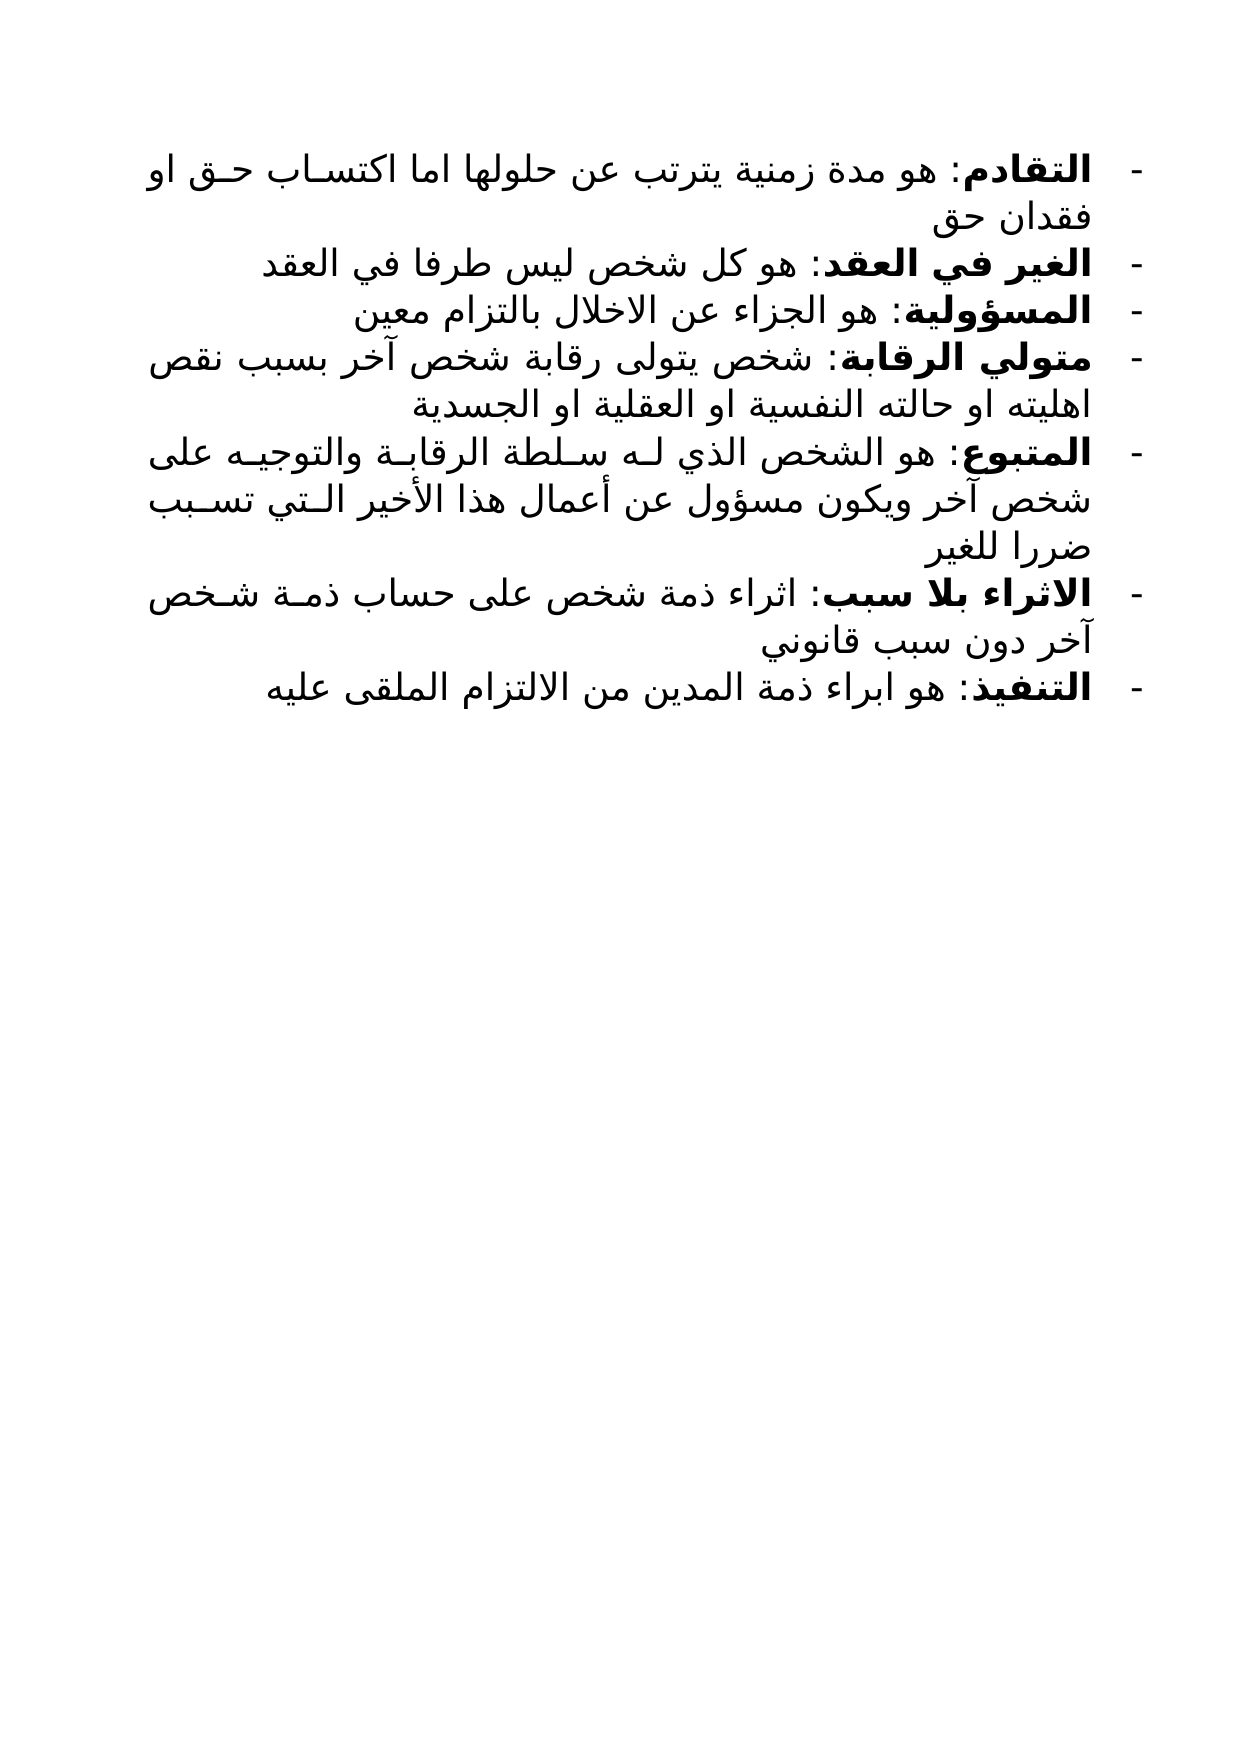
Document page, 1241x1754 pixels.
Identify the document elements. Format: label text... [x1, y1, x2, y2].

list الاثراء بلا سبب: اثراء ذمة شخص على حساب ذمة شخص آخر دون سبب قانوني [148, 571, 1130, 662]
list التنفيذ: هو ابراء ذمة المدين من الالتزام الملقى عليه [148, 666, 1130, 709]
list المتبوع: هو الشخص الذي له سلطة الرقابة والتوجيه على شخص آخر ويكون مسؤول عن أعمال هذا الأخير التي تسبب ضررا للغير [148, 430, 1130, 568]
list الغير في العقد: هو كل شخص ليس طرفا في العقد [148, 242, 1130, 285]
list متولي الرقابة: شخص يتولى رقابة شخص آخر بسبب نقص اهليته او حالته النفسية او العقلية او الجسدية [148, 336, 1130, 427]
list المسؤولية: هو الجزاء عن الاخلال بالتزام معين [148, 289, 1130, 332]
list التقادم: هو مدة زمنية يترتب عن حلولها اما اكتساب حق او فقدان حق [148, 148, 1130, 238]
